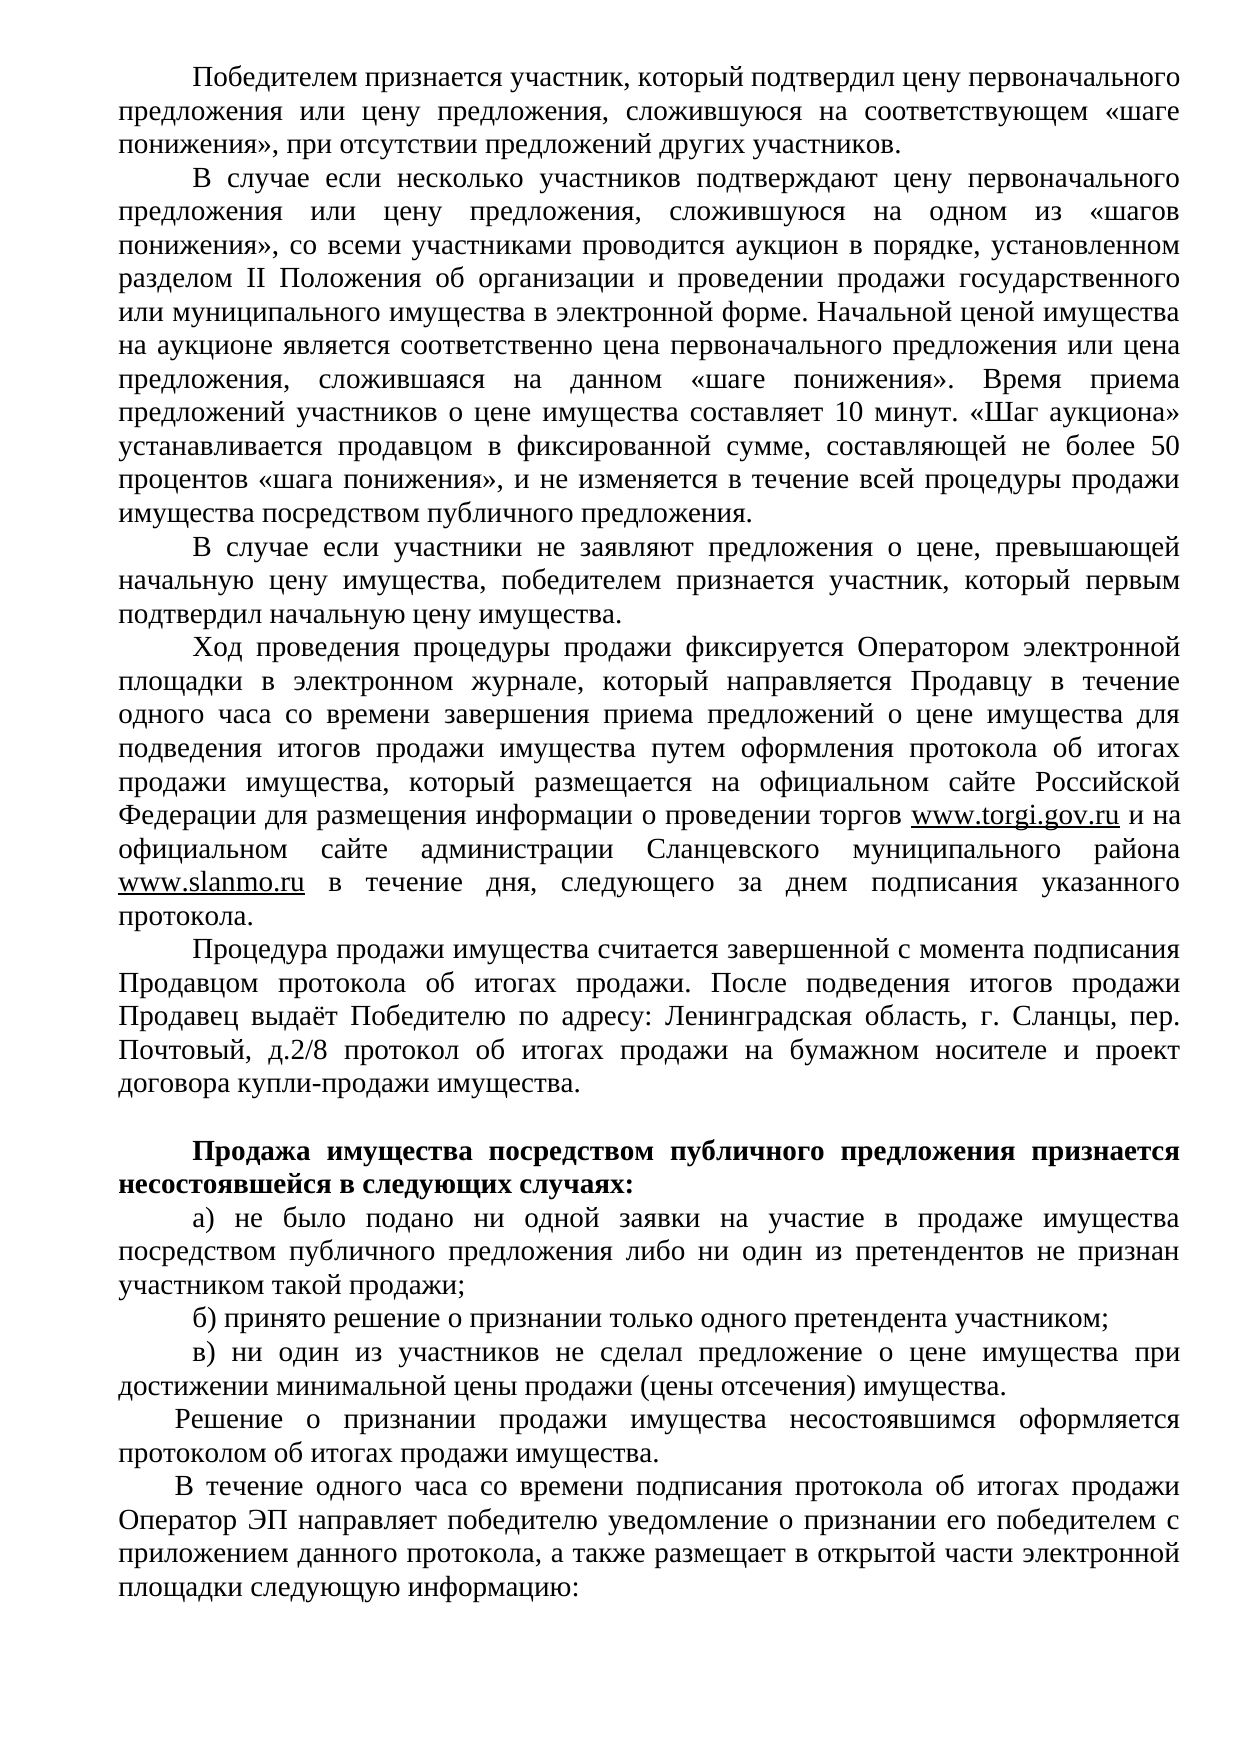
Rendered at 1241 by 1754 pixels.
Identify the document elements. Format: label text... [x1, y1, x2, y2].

text В случае если участники не заявляют предложения о цене, превышающей начальную цену имущества, победителем признается участник, который первым подтвердил начальную цену имущества. [118, 529, 1181, 629]
text в) ни один из участников не сделал предложение о цене имущества при достижении минимальной цены продажи (цены отсечения) имущества. [118, 1334, 1181, 1401]
text Ход проведения процедуры продажи фиксируется Оператором электронной площадки в электронном журнале, который направляется Продавцу в течение одного часа со времени завершения приема предложений о цене имущества для подведения итогов продажи имущества путем оформления протокола об итогах продажи имущества, который размещается на официальном сайте Российской Федерации для размещения информации о проведении торгов www.torgi.gov.ru и на официальном сайте администрации Сланцевского муниципального района www.slanmo.ru в течение дня, следующего за днем подписания указанного протокола. [118, 629, 1181, 931]
text В течение одного часа со времени подписания протокола об итогах продажи Оператор ЭП направляет победителю уведомление о признании его победителем с приложением данного протокола, а также размещает в открытой части электронной площадки следующую информацию: [118, 1468, 1181, 1602]
text В случае если несколько участников подтверждают цену первоначального предложения или цену предложения, сложившуюся на одном из «шагов понижения», со всеми участниками проводится аукцион в порядке, установленном разделом II Положения об организации и проведении продажи государственного или муниципального имущества в электронной форме. Начальной ценой имущества на аукционе является соответственно цена первоначального предложения или цена предложения, сложившаяся на данном «шаге понижения». Время приема предложений участников о цене имущества составляет 10 минут. «Шаг аукциона» устанавливается продавцом в фиксированной сумме, составляющей не более 50 процентов «шага понижения», и не изменяется в течение всей процедуры продажи имущества посредством публичного предложения. [118, 160, 1181, 529]
text Продажа имущества посредством публичного предложения признается несостоявшейся в следующих случаях: [118, 1133, 1181, 1200]
text а) не было подано ни одной заявки на участие в продаже имущества посредством публичного предложения либо ни один из претендентов не признан участником такой продажи; [118, 1200, 1181, 1301]
text Процедура продажи имущества считается завершенной с момента подписания Продавцом протокола об итогах продажи. После подведения итогов продажи Продавец выдаёт Победителю по адресу: Ленинградская область, г. Сланцы, пер. Почтовый, д.2/8 протокол об итогах продажи на бумажном носителе и проект договора купли-продажи имущества. [118, 931, 1181, 1099]
text Решение о признании продажи имущества несостоявшимся оформляется протоколом об итогах продажи имущества. [118, 1401, 1181, 1468]
text б) принято решение о признании только одного претендента участником; [118, 1301, 1181, 1334]
text Победителем признается участник, который подтвердил цену первоначального предложения или цену предложения, сложившуюся на соответствующем «шаге понижения», при отсутствии предложений других участников. [118, 59, 1181, 160]
